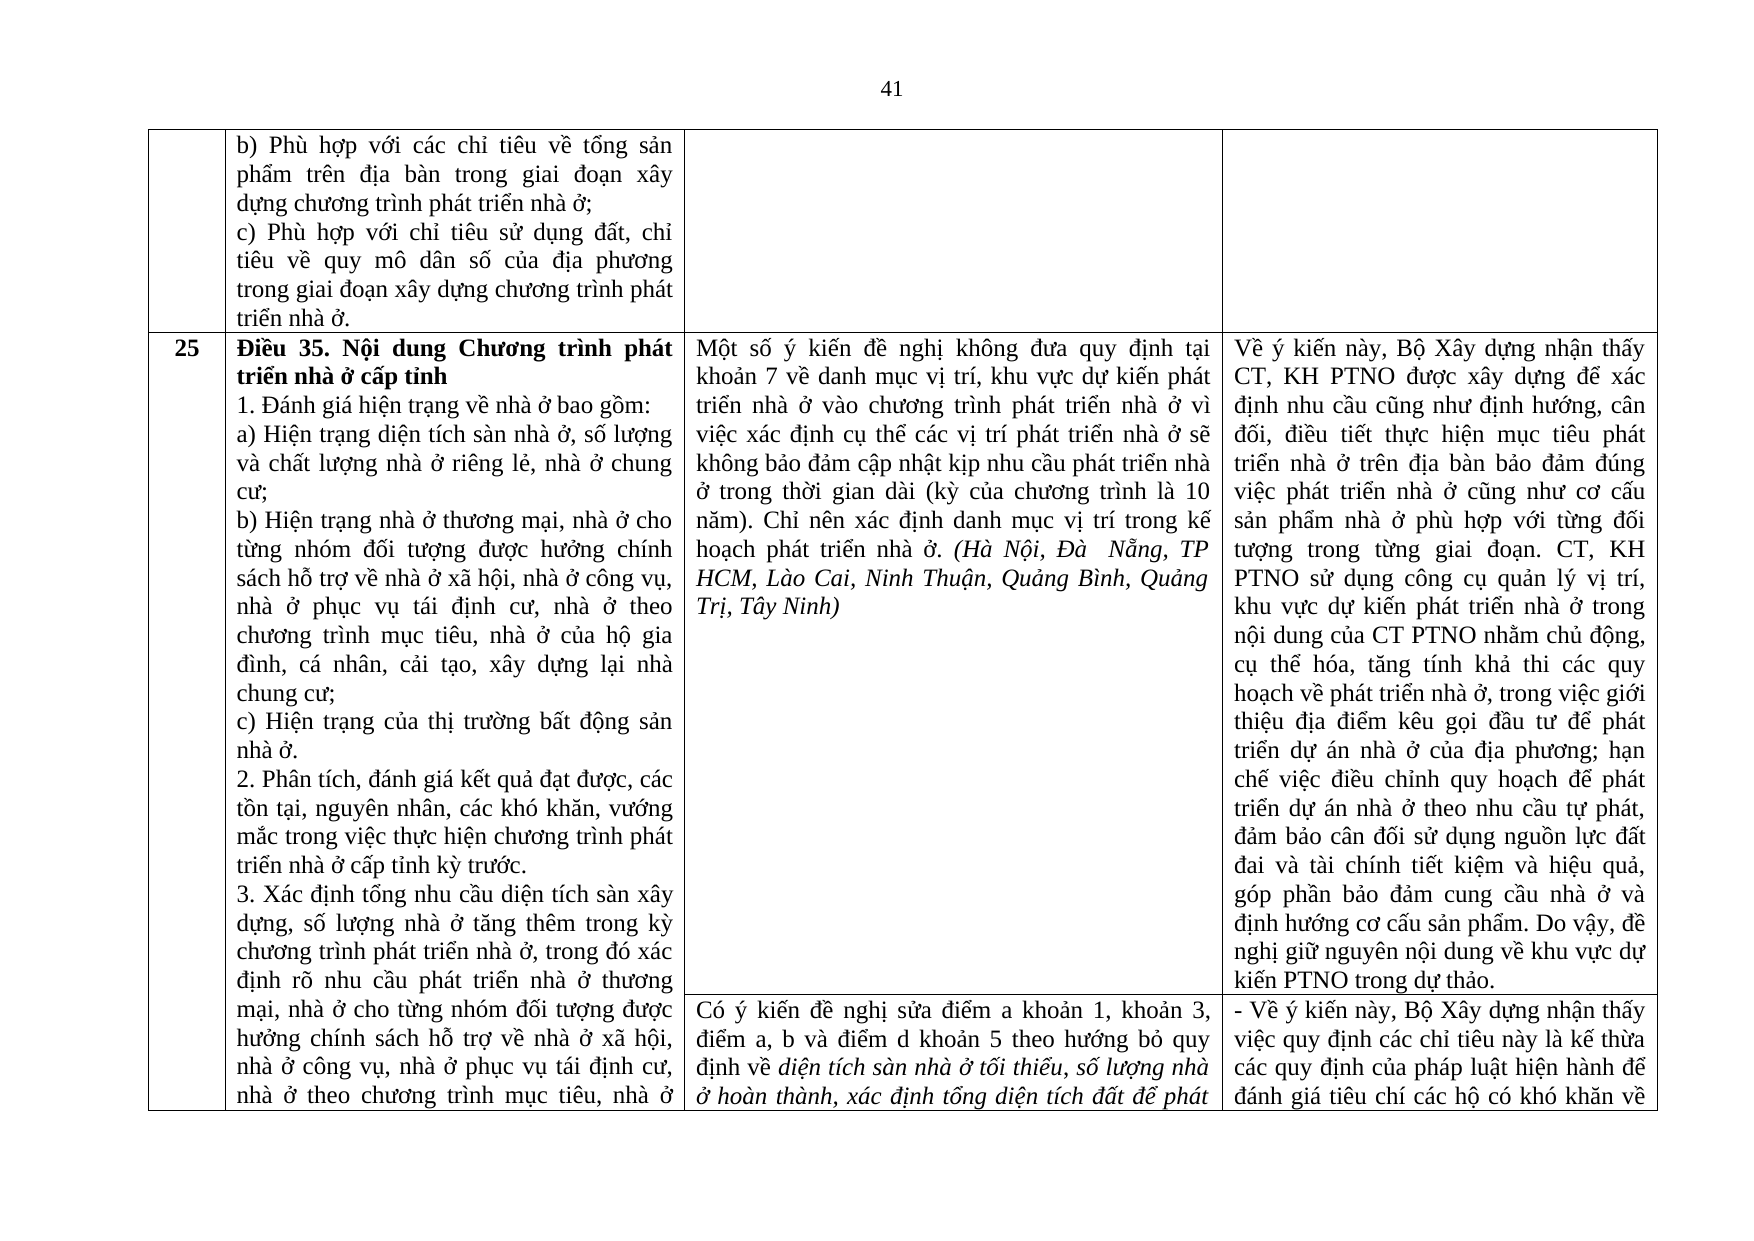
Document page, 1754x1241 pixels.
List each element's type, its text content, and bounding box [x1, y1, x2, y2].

table_cell Một số ý kiến đề nghị không đưa quy định tại khoản 7 về danh mục vị trí, khu vực dự kiến phát triển nhà ở vào chương trình phát triển nhà ở vì việc xác định cụ thể các vị trí phát triển nhà ở sẽ không bảo đảm cập nhật kịp nhu cầu phát triển nhà ở trong thời gian dài (kỳ của chương trình là 10 năm). Chỉ nên xác định danh mục vị trí trong kế hoạch phát triển nhà ở. (Hà Nội, Đà Nẵng, TP HCM, Lào Cai, Ninh Thuận, Quảng Bình, Quảng Trị, Tây Ninh) [685, 333, 1222, 994]
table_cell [1223, 130, 1657, 332]
table_cell Điều 35. Nội dung Chương trình phát triển nhà ở cấp tỉnh 1. Đánh giá hiện trạng về nhà ở bao gồm: a) Hiện trạng diện tích sàn nhà ở, số lượng và chất lượng nhà ở riêng lẻ, nhà ở chung cư; b) Hiện trạng nhà ở thương mại, nhà ở cho từng nhóm đối tượng được hưởng chính sách hỗ trợ về nhà ở xã hội, nhà ở công vụ, nhà ở phục vụ tái định cư, nhà ở theo chương trình mục tiêu, nhà ở của hộ gia đình, cá nhân, cải tạo, xây dựng lại nhà chung cư; c) Hiện trạng của thị trường bất động sản nhà ở. 2. Phân tích, đánh giá kết quả đạt được, các tồn tại, nguyên nhân, các khó khăn, vướng mắc trong việc thực hiện chương trình phát triển nhà ở cấp tỉnh kỳ trước. 3. Xác định tổng nhu cầu diện tích sàn xây dựng, số lượng nhà ở tăng thêm trong kỳ chương trình phát triển nhà ở, trong đó xác định rõ nhu cầu phát triển nhà ở thương mại, nhà ở cho từng nhóm đối tượng được hưởng chính sách hỗ trợ về nhà ở xã hội, nhà ở công vụ, nhà ở phục vụ tái định cư, nhà ở theo chương trình mục tiêu, nhà ở của hộ gia đình, cá nhân, cải tạo, xây dựng lại nhà chung cư. 4. Xác định mục tiêu phát triển nhà ở, bao gồm mục tiêu tổng quát; mục tiêu cụ thể về phát triển nhà ở thương mại, nhà ở xã hội, nhà ở công vụ, nhà ở phục vụ tái định cư, nhà ở theo chương trình mục tiêu, nhà ở của hộ gia đình, cá nhân, cải tạo, xây dựng lại nhà chung cư. 5. Xác định các chỉ tiêu phát triển nhà ở trong kỳ chương trình phát triển nhà ở, bao gồm: a) Diện tích nhà ở bình quân đầu người; diện tích sàn nhà ở tối thiểu; b) Diện tích sàn xây dựng, số lượng nhà ở hoàn thành và đưa vào sử dụng đối với nhà ở nhà ở thương mại, nhà ở xã hội, nhà ở công vụ, nhà ở phục vụ tái định cư, nhà ở theo chương trình mục tiêu, nhà ở của hộ gia đình, cá nhân, cải tạo, xây dựng lại nhà chung cư; c) Chất lượng nhà ở tại đô thị và nông thôn; d) Tổng diện tích đất để phát triển nhà ở trên địa bàn, trong đó xác định rõ diện tích đất để phát triển nhà ở thương mại, nhà ở xã hội, nhà ở công vụ, nhà ở phục vụ tái định cư, nhà ở theo chương trình mục tiêu, nhà ở của hộ gia đình, cá nhân, cải tạo, xây dựng lại nhà chung cư; đ) Nguồn vốn (vốn ngân sách nhà nước và các nguồn vốn khác) để phát triển nhà ở. 6. Các giải pháp để thực hiện chương trình, bao gồm giải pháp về quy hoạch, quỹ đất, nguồn vốn và thuế, cải cách thủ tục hành chính và các giải pháp khác. 7. Danh mục các vị trí, khu vực dự kiến phát triển nhà ở phân theo đơn vị hành chính cấp huyện. 8. Trách nhiệm của các cơ quan chức năng của địa phương trong việc thực hiện chương trình. [226, 333, 684, 1110]
table_cell Về ý kiến này, Bộ Xây dựng nhận thấy CT, KH PTNO được xây dựng để xác định nhu cầu cũng như định hướng, cân đối, điều tiết thực hiện mục tiêu phát triển nhà ở trên địa bàn bảo đảm đúng việc phát triển nhà ở cũng như cơ cấu sản phẩm nhà ở phù hợp với từng đối tượng trong từng giai đoạn. CT, KH PTNO sử dụng công cụ quản lý vị trí, khu vực dự kiến phát triển nhà ở trong nội dung của CT PTNO nhằm chủ động, cụ thể hóa, tăng tính khả thi các quy hoạch về phát triển nhà ở, trong việc giới thiệu địa điểm kêu gọi đầu tư để phát triển dự án nhà ở của địa phương; hạn chế việc điều chỉnh quy hoạch để phát triển dự án nhà ở theo nhu cầu tự phát, đảm bảo cân đối sử dụng nguồn lực đất đai và tài chính tiết kiệm và hiệu quả, góp phần bảo đảm cung cầu nhà ở và định hướng cơ cấu sản phẩm. Do vậy, đề nghị giữ nguyên nội dung về khu vực dự kiến PTNO trong dự thảo. [1223, 333, 1657, 994]
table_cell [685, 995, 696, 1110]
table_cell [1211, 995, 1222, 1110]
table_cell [1223, 995, 1657, 1110]
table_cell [685, 130, 1222, 332]
table_cell 25 [149, 333, 225, 1110]
